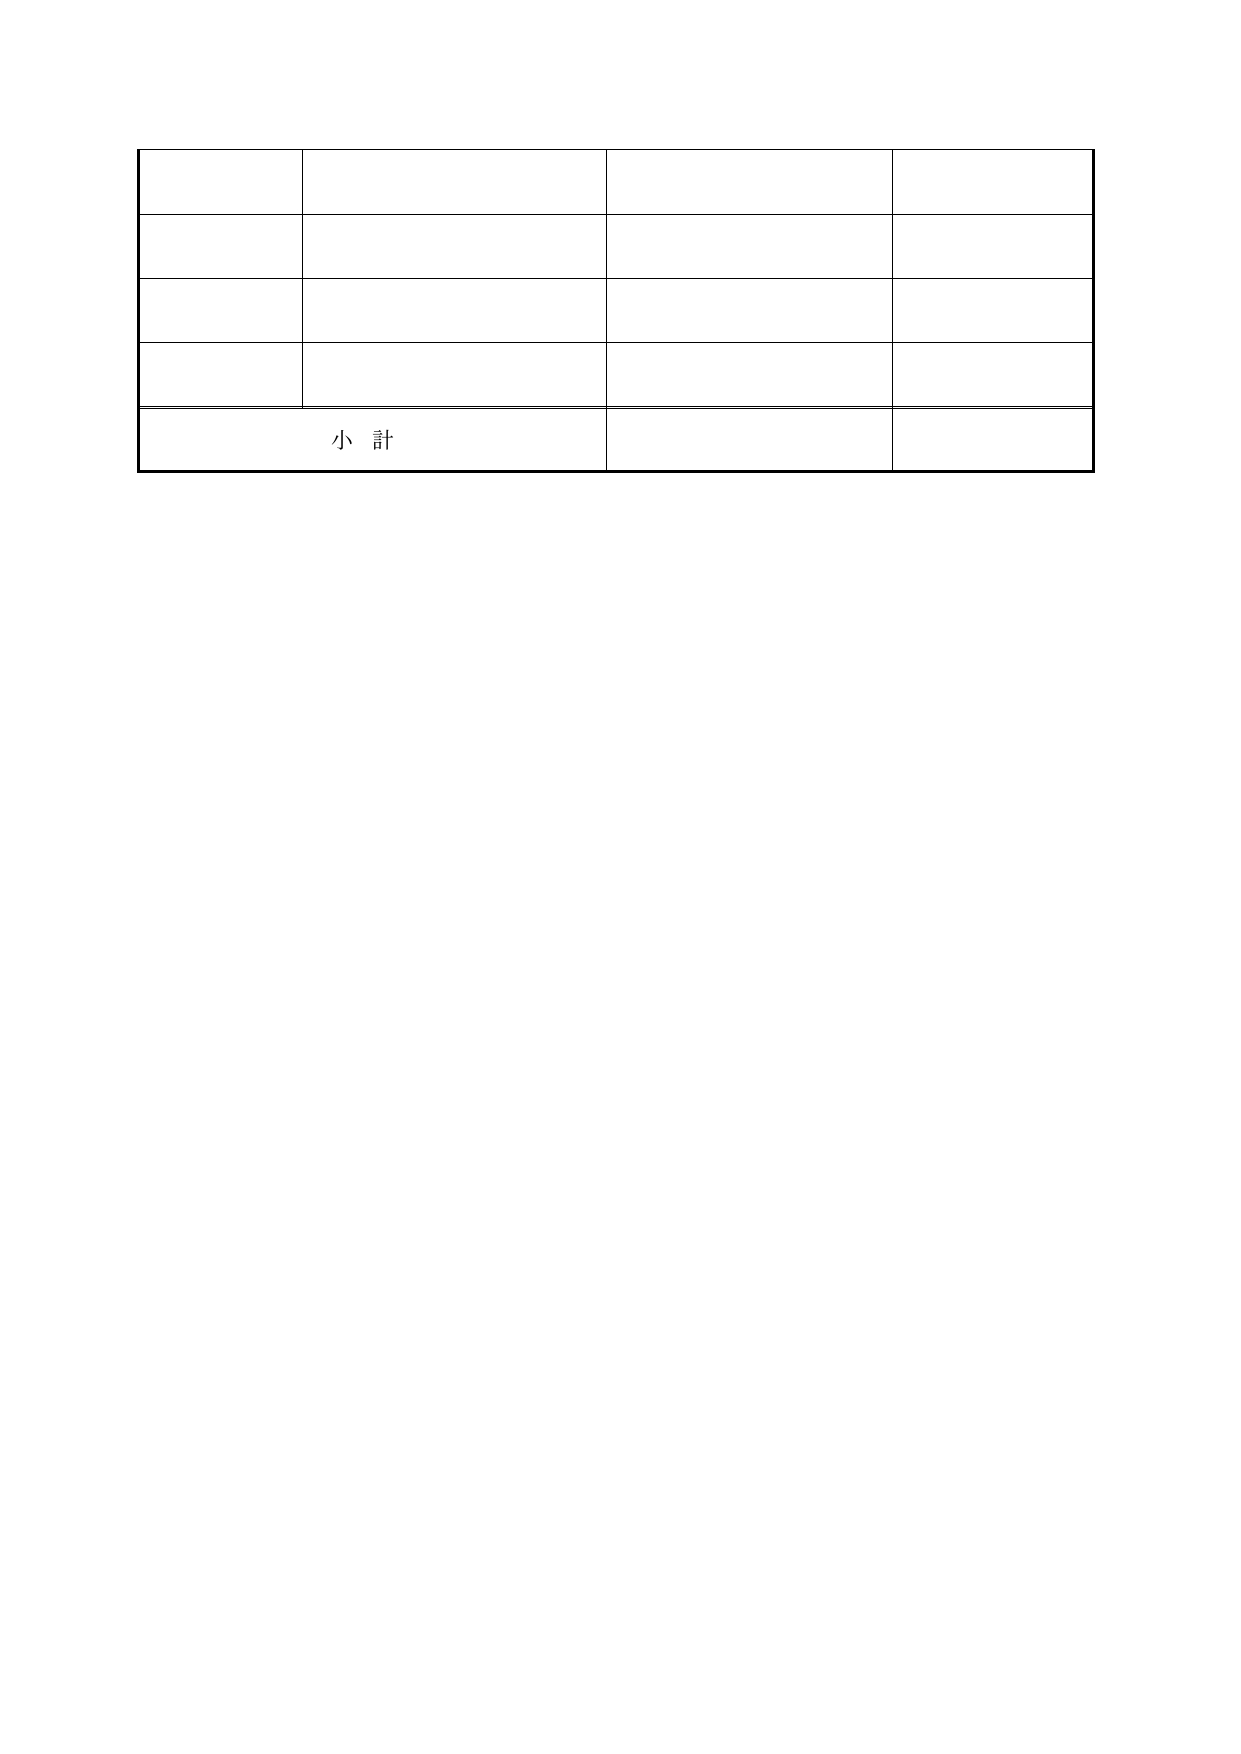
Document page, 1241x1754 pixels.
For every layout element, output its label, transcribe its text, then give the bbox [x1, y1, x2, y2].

table_cell [893, 215, 1092, 277]
table_cell [893, 409, 1092, 470]
table_cell [303, 150, 606, 213]
table_cell [607, 343, 892, 406]
table_cell [303, 215, 606, 277]
table_cell [607, 409, 892, 470]
table_cell 小計 [140, 409, 606, 470]
table_cell [893, 150, 1092, 213]
table_cell [140, 343, 302, 406]
table_cell [893, 343, 1092, 406]
table_cell [607, 279, 892, 342]
table_cell [303, 279, 606, 342]
table_cell [607, 215, 892, 277]
table_cell [893, 279, 1092, 342]
table_cell [607, 150, 892, 213]
table_cell [303, 343, 606, 406]
table_cell [140, 215, 302, 277]
table_cell [140, 279, 302, 342]
table_cell [140, 150, 302, 213]
